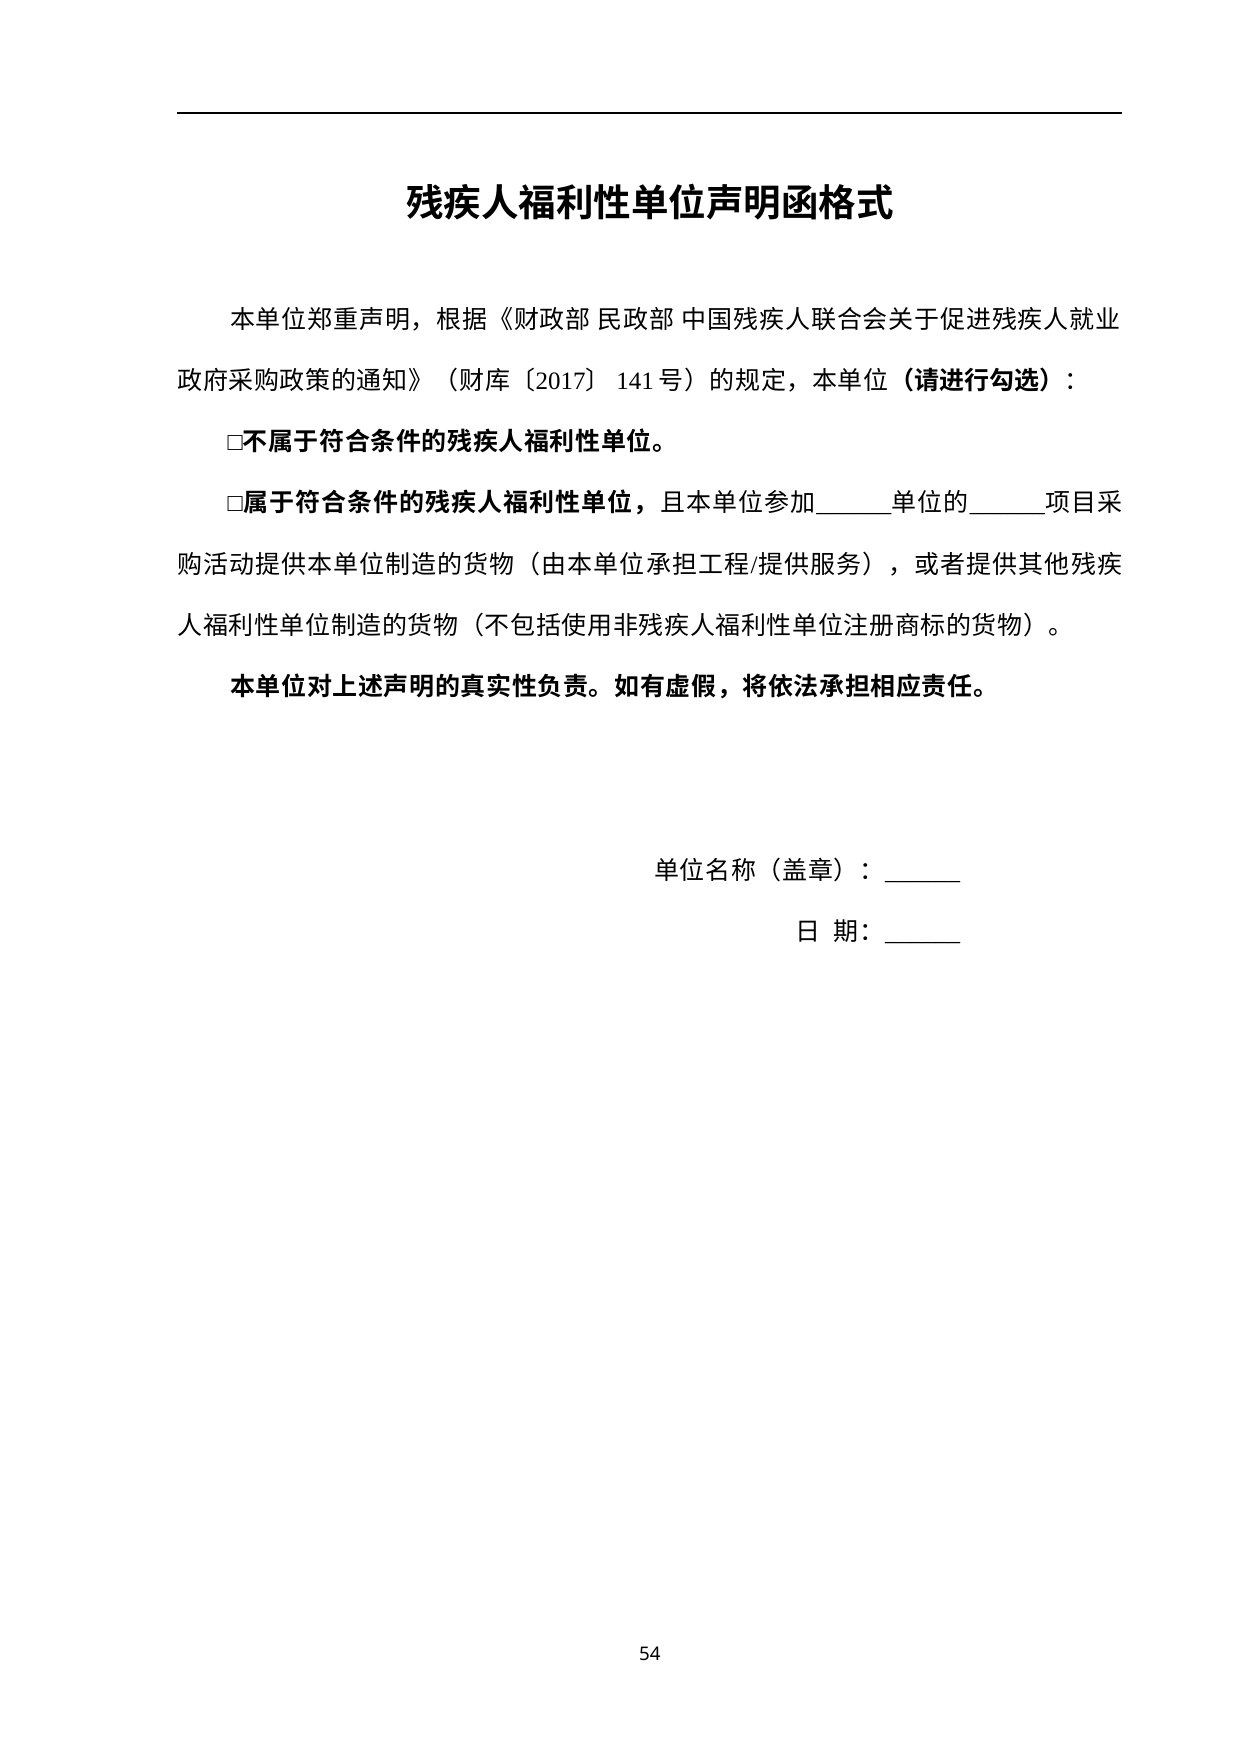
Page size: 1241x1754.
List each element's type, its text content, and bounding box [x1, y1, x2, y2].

text □不属于符合条件的残疾人福利性单位。 [177, 402, 1122, 463]
text □属于符合条件的残疾人福利性单位，且本单位参加______单位的______项目采购活动提供本单位制造的货物（由本单位承担工程/提供服务），或者提供其他残疾人福利性单位制造的货物（不包括使用非残疾人福利性单位注册商标的货物）。 [177, 463, 1122, 647]
text 本单位对上述声明的真实性负责。如有虚假，将依法承担相应责任。 [177, 647, 1122, 708]
text 本单位郑重声明，根据《财政部 民政部 中国残疾人联合会关于促进残疾人就业政府采购政策的通知》（财库〔2017〕 141号）的规定，本单位（请进行勾选）： [177, 279, 1122, 402]
text 残疾人福利性单位声明函格式 [177, 173, 1122, 227]
text 单位名称（盖章）：______ [177, 830, 959, 892]
text 日 期：______ [177, 892, 959, 953]
